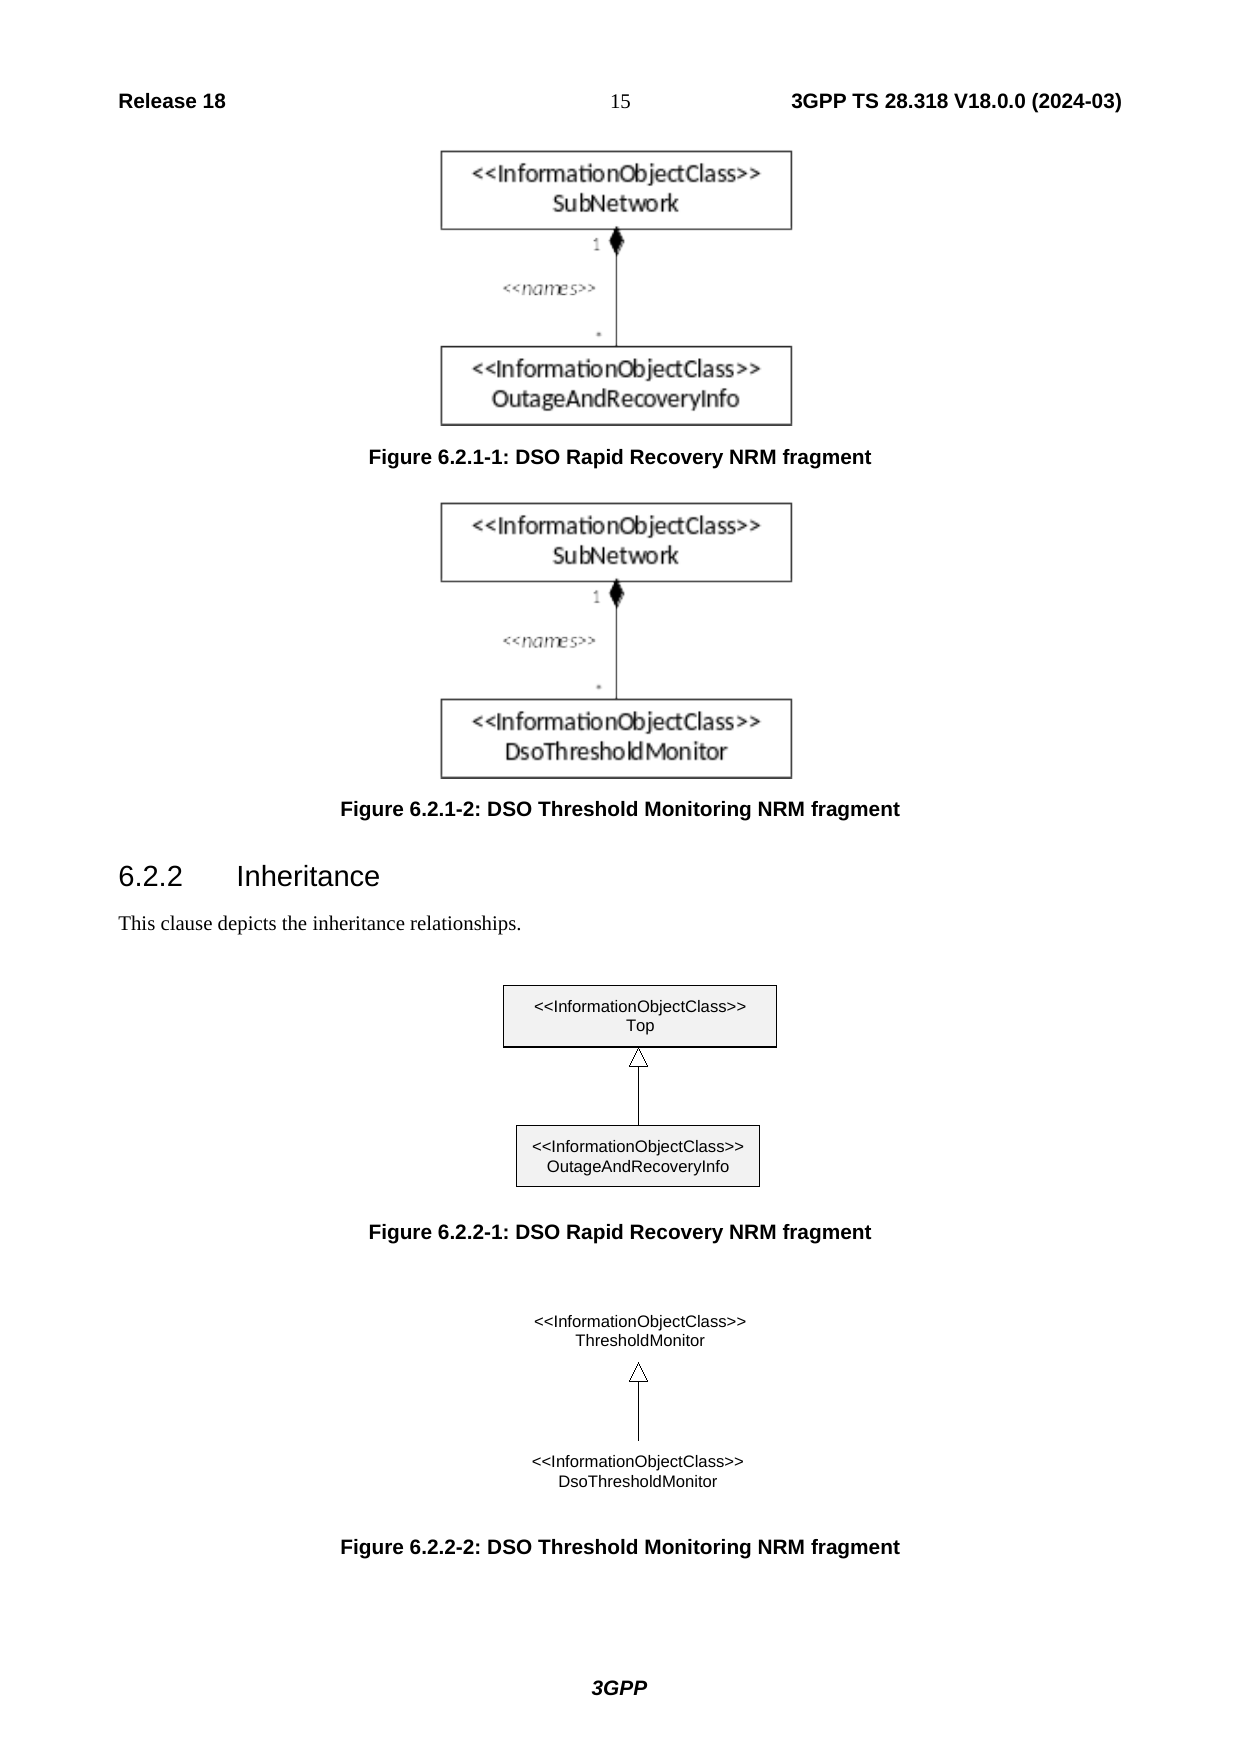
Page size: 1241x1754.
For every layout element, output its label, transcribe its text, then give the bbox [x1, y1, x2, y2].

text This clause depicts the inheritance relationships. [118, 911, 1122, 935]
text Figure 6.2.1-1: DSO Rapid Recovery NRM fragment [118, 445, 1122, 469]
subtitle 6.2.2 Inheritance [118, 858, 1122, 892]
text Figure 6.2.2-2: DSO Threshold Monitoring NRM fragment [118, 1535, 1122, 1559]
text Figure 6.2.2-1: DSO Rapid Recovery NRM fragment [118, 1220, 1122, 1244]
text Figure 6.2.1-2: DSO Threshold Monitoring NRM fragment [118, 797, 1122, 821]
